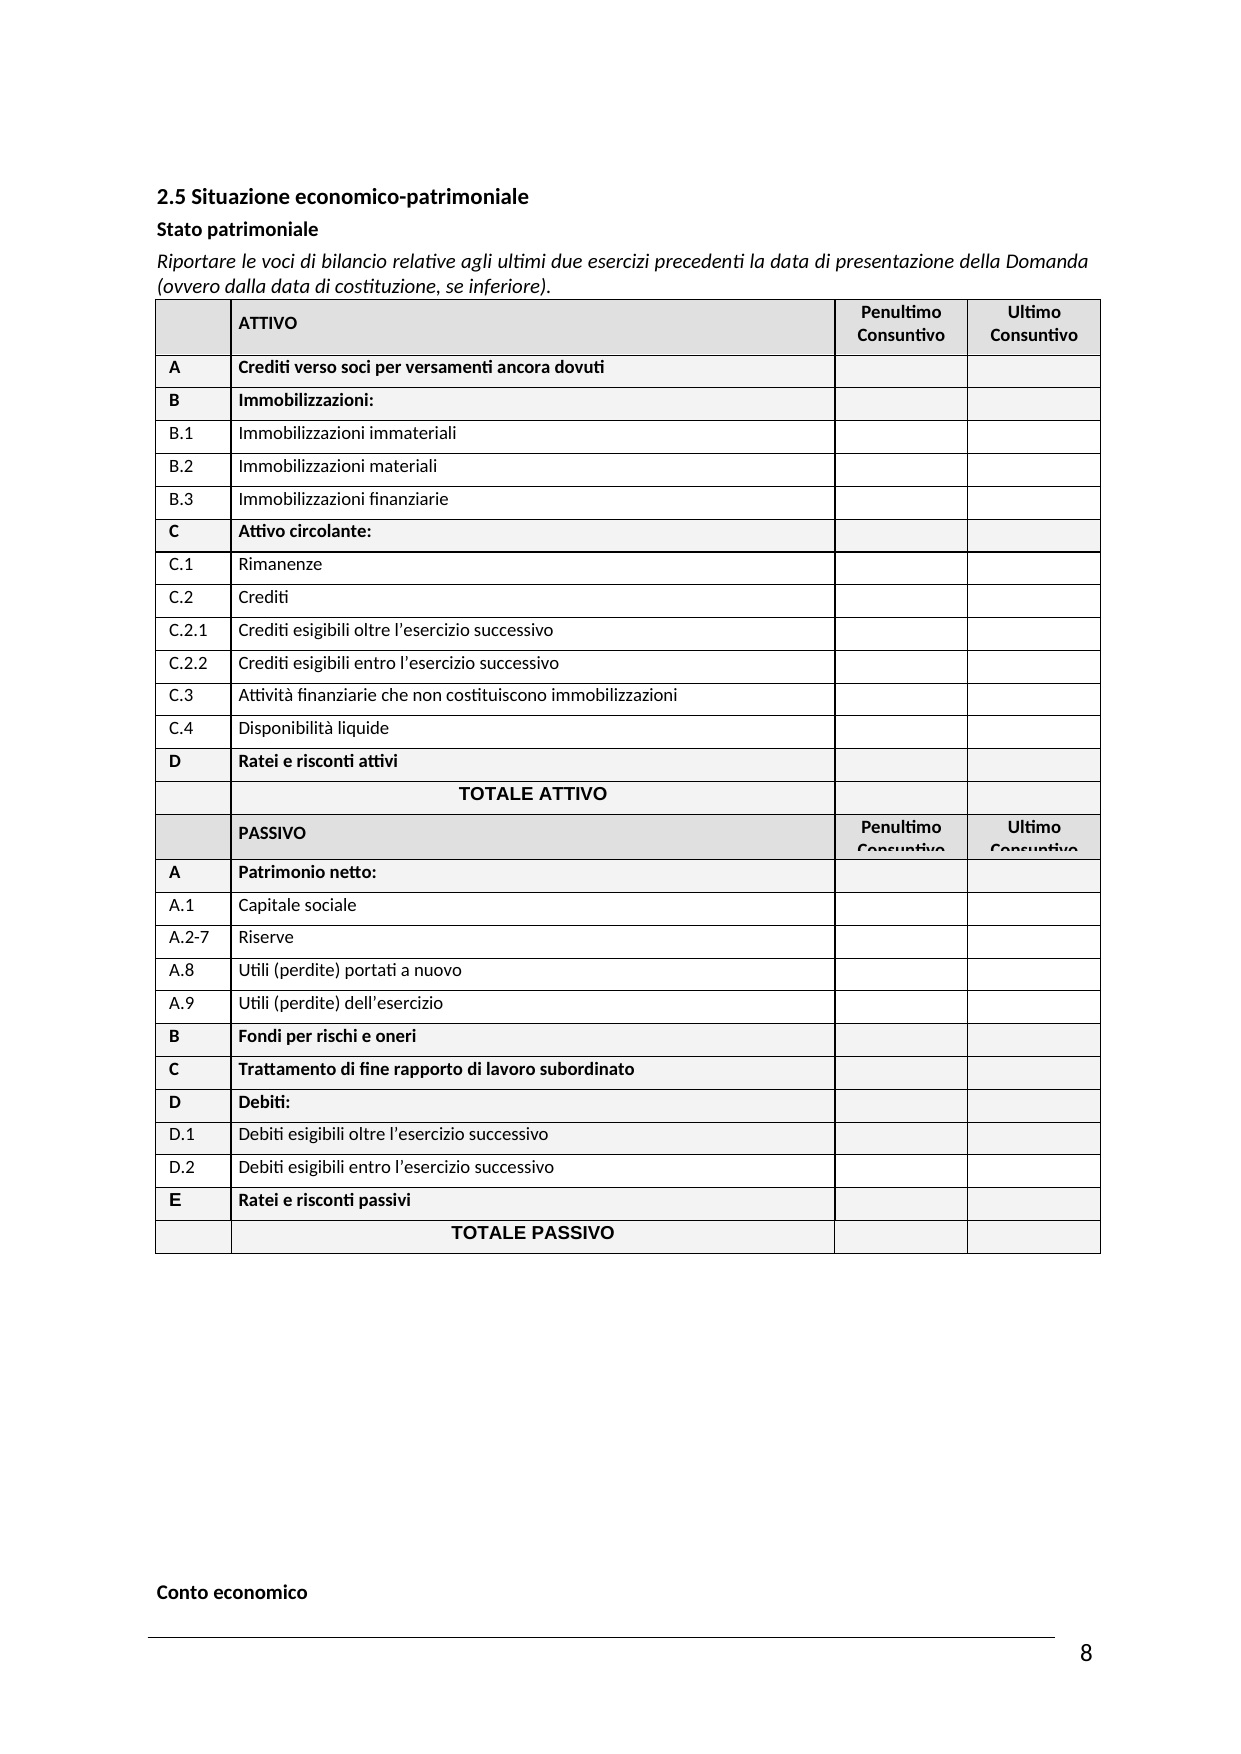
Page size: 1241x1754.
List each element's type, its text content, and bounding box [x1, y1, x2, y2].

table_cell B [156, 388, 230, 420]
table_cell [836, 1090, 967, 1122]
table_cell B.2 [156, 454, 230, 486]
table_cell C.2.1 [156, 618, 230, 650]
table_cell Ultimo Consuntivo [968, 815, 1100, 859]
table_cell [968, 926, 1100, 957]
table_cell D.2 [156, 1155, 230, 1187]
table_cell [836, 716, 967, 748]
table_cell Utili (perdite) dell’esercizio [232, 991, 834, 1023]
table_cell E [156, 1188, 230, 1220]
text 2.5 Situazione economico-patrimoniale [157, 182, 1092, 210]
table_cell [836, 487, 967, 518]
table_cell [968, 1188, 1100, 1220]
table_cell C.4 [156, 716, 230, 748]
table_cell C.1 [156, 553, 230, 584]
table_cell D.1 [156, 1123, 230, 1154]
text Stato patrimoniale [157, 216, 1092, 242]
table_cell Utili (perdite) portati a nuovo [232, 959, 834, 990]
text Conto economico [157, 1579, 1092, 1604]
table_cell Disponibilità liquide [232, 716, 834, 748]
table_cell Crediti verso soci per versamenti ancora dovuti [232, 356, 834, 387]
table_cell [968, 684, 1100, 715]
table_cell C [156, 1057, 230, 1089]
table_cell [968, 959, 1100, 990]
table_cell [836, 860, 967, 892]
table_cell [836, 388, 967, 420]
table_cell [836, 1123, 967, 1154]
table_cell [968, 356, 1100, 387]
table_cell Penultimo Consuntivo [836, 815, 967, 859]
table_cell Attività finanziarie che non costituiscono immobilizzazioni [232, 684, 834, 715]
table_cell Attivo circolante: [232, 520, 834, 551]
table_cell [836, 1188, 967, 1220]
table_cell Immobilizzazioni materiali [232, 454, 834, 486]
table_cell C.2 [156, 585, 230, 617]
table_cell [836, 454, 967, 486]
table_cell Immobilizzazioni: [232, 388, 834, 420]
table_cell D [156, 1090, 230, 1122]
table_cell [968, 454, 1100, 486]
table_cell Debiti esigibili oltre l’esercizio successivo [232, 1123, 834, 1154]
table_cell Immobilizzazioni immateriali [232, 421, 834, 453]
table_cell [836, 585, 967, 617]
table_cell [836, 618, 967, 650]
table_cell [968, 991, 1100, 1023]
text Riportare le voci di bilancio relative agli ultimi due esercizi precedenti la data di presentazione della Domanda (ovvero dalla data di costituzione, se inferiore). [157, 248, 1092, 299]
table_cell [968, 388, 1100, 420]
table_cell A.1 [156, 893, 230, 925]
table_cell [156, 782, 230, 814]
table_cell Debiti esigibili entro l’esercizio successivo [232, 1155, 834, 1187]
table_cell [836, 926, 967, 957]
table_cell C [156, 520, 230, 551]
table_cell [836, 959, 967, 990]
table_header Ultimo Consuntivo [968, 300, 1100, 354]
table_cell [968, 749, 1100, 781]
table_cell [836, 520, 967, 551]
table_cell Fondi per rischi e oneri [232, 1024, 834, 1056]
table_cell B.1 [156, 421, 230, 453]
table_cell [836, 1155, 967, 1187]
table_cell [835, 1221, 967, 1253]
table_cell Immobilizzazioni finanziarie [232, 487, 834, 518]
table_cell C.3 [156, 684, 230, 715]
table_cell D [156, 749, 230, 781]
table_cell [968, 1024, 1100, 1056]
table_cell B [156, 1024, 230, 1056]
table_cell PASSIVO [232, 815, 834, 859]
table_cell B.3 [156, 487, 230, 518]
table_cell Ratei e risconti passivi [232, 1188, 834, 1220]
table_cell [968, 651, 1100, 683]
table_cell [836, 991, 967, 1023]
table_cell Debiti: [232, 1090, 834, 1122]
table_cell [968, 618, 1100, 650]
table_cell Trattamento di fine rapporto di lavoro subordinato [232, 1057, 834, 1089]
table_cell [968, 1057, 1100, 1089]
table_cell [968, 1221, 1100, 1253]
table_cell Crediti esigibili oltre l’esercizio successivo [232, 618, 834, 650]
table_cell [156, 1221, 231, 1253]
table_header Penultimo Consuntivo [836, 300, 967, 354]
table_cell TOTALE PASSIVO [232, 1221, 834, 1253]
table_cell Ratei e risconti attivi [232, 749, 834, 781]
table_cell [836, 651, 967, 683]
table_cell [836, 421, 967, 453]
table_cell [968, 716, 1100, 748]
table_cell [836, 684, 967, 715]
table_cell A [156, 860, 230, 892]
table_cell A.8 [156, 959, 230, 990]
table_cell A [156, 356, 230, 387]
table_cell [836, 356, 967, 387]
table_cell [968, 487, 1100, 518]
table_header [156, 300, 230, 354]
table_cell [968, 520, 1100, 551]
table_cell Crediti esigibili entro l’esercizio successivo [232, 651, 834, 683]
table_cell [156, 815, 230, 859]
table_cell Crediti [232, 585, 834, 617]
table_cell Capitale sociale [232, 893, 834, 925]
table_cell [968, 553, 1100, 584]
table_cell [968, 1155, 1100, 1187]
table_cell [836, 553, 967, 584]
table_cell [968, 1123, 1100, 1154]
table_cell Riserve [232, 926, 834, 957]
table_cell A.2-7 [156, 926, 230, 957]
table_cell C.2.2 [156, 651, 230, 683]
table_header ATTIVO [232, 300, 834, 354]
table_cell Rimanenze [232, 553, 834, 584]
table_cell [836, 782, 967, 814]
table_cell [968, 782, 1100, 814]
table_cell [968, 421, 1100, 453]
table_cell A.9 [156, 991, 230, 1023]
table_cell Patrimonio netto: [232, 860, 834, 892]
table_cell [836, 1057, 967, 1089]
table_cell [836, 893, 967, 925]
table_cell [968, 893, 1100, 925]
table_cell TOTALE ATTIVO [232, 782, 834, 814]
table_cell [836, 749, 967, 781]
table_cell [968, 585, 1100, 617]
table_cell [968, 1090, 1100, 1122]
table_cell [836, 1024, 967, 1056]
table_cell [968, 860, 1100, 892]
